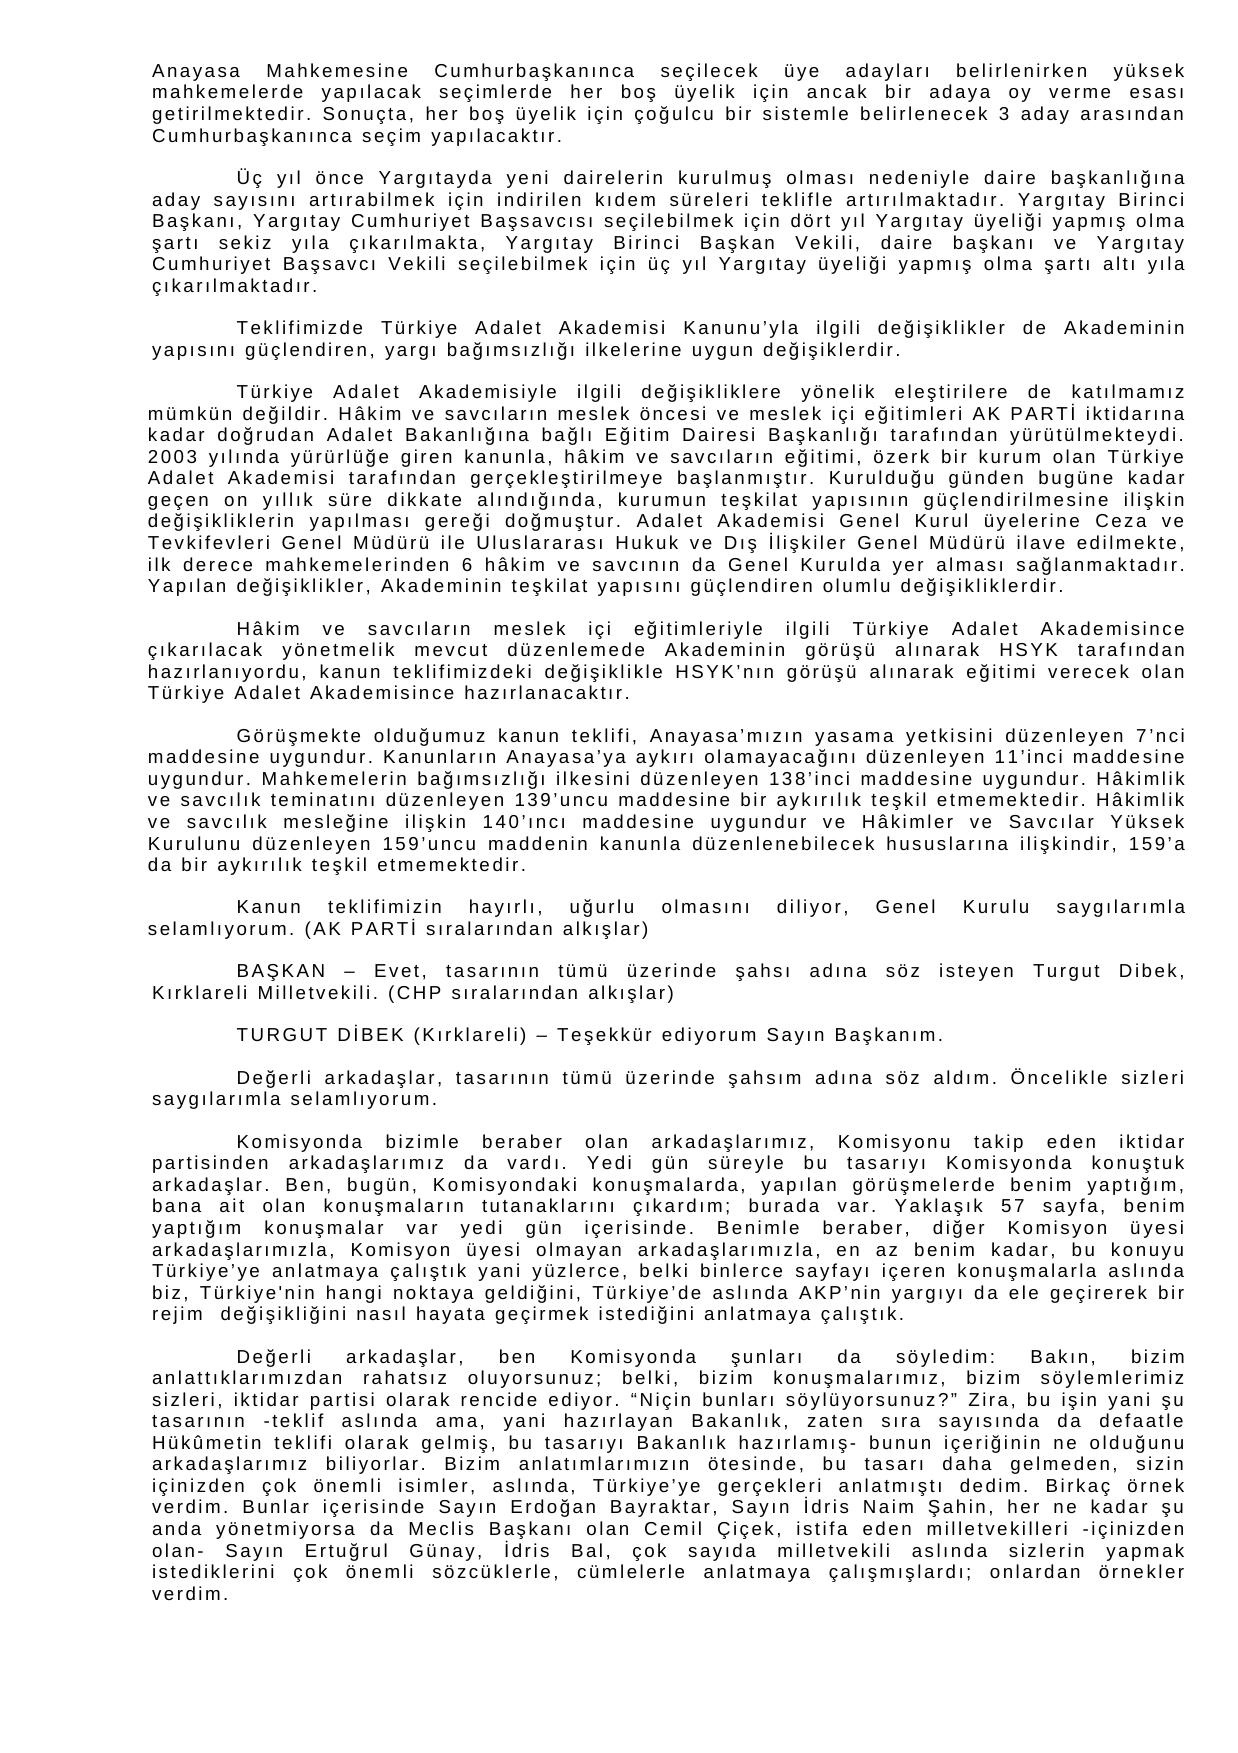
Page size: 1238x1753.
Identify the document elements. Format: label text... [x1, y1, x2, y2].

text BAŞKAN – Evet, tasarının tümü üzerinde şahsı adına söz isteyen Turgut Dibek, Kırklareli Milletvekili. (CHP sıralarından alkışlar) [152, 960, 1186, 1003]
text Komisyonda bizimle beraber olan arkadaşlarımız, Komisyonu takip eden iktidar partisinden arkadaşlarımız da vardı. Yedi gün süreyle bu tasarıyı Komisyonda konuştuk arkadaşlar. Ben, bugün, Komisyondaki konuşmalarda, yapılan görüşmelerde benim yaptığım, bana ait olan konuşmaların tutanaklarını çıkardım; burada var. Yaklaşık 57 sayfa, benim yaptığım konuşmalar var yedi gün içerisinde. Benimle beraber, diğer Komisyon üyesi arkadaşlarımızla, Komisyon üyesi olmayan arkadaşlarımızla, en az benim kadar, bu konuyu Türkiye’ye anlatmaya çalıştık yani yüzlerce, belki binlerce sayfayı içeren konuşmalarla aslında biz, Türkiye'nin hangi noktaya geldiğini, Türkiye’de aslında AKP’nin yargıyı da ele geçirerek bir rejim değişikliğini nasıl hayata geçirmek istediğini anlatmaya çalıştık. [152, 1131, 1186, 1324]
text TURGUT DİBEK (Kırklareli) – Teşekkür ediyorum Sayın Başkanım. [152, 1024, 1186, 1046]
text Hâkim ve savcıların meslek içi eğitimleriyle ilgili Türkiye Adalet Akademisince çıkarılacak yönetmelik mevcut düzenlemede Akademinin görüşü alınarak HSYK tarafından hazırlanıyordu, kanun teklifimizdeki değişiklikle HSYK’nın görüşü alınarak eğitimi verecek olan Türkiye Adalet Akademisince hazırlanacaktır. [148, 617, 1186, 704]
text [152, 60, 1186, 146]
text Üç yıl önce Yargıtayda yeni dairelerin kurulmuş olması nedeniyle daire başkanlığına aday sayısını artırabilmek için indirilen kıdem süreleri teklifle artırılmaktadır. Yargıtay Birinci Başkanı, Yargıtay Cumhuriyet Başsavcısı seçilebilmek için dört yıl Yargıtay üyeliği yapmış olma şartı sekiz yıla çıkarılmakta, Yargıtay Birinci Başkan Vekili, daire başkanı ve Yargıtay Cumhuriyet Başsavcı Vekili seçilebilmek için üç yıl Yargıtay üyeliği yapmış olma şartı altı yıla çıkarılmaktadır. [152, 167, 1186, 296]
text Türkiye Adalet Akademisiyle ilgili değişikliklere yönelik eleştirilere de katılmamız mümkün değildir. Hâkim ve savcıların meslek öncesi ve meslek içi eğitimleri AK PARTİ iktidarına kadar doğrudan Adalet Bakanlığına bağlı Eğitim Dairesi Başkanlığı tarafından yürütülmekteydi. 2003 yılında yürürlüğe giren kanunla, hâkim ve savcıların eğitimi, özerk bir kurum olan Türkiye Adalet Akademisi tarafından gerçekleştirilmeye başlanmıştır. Kurulduğu günden bugüne kadar geçen on yıllık süre dikkate alındığında, kurumun teşkilat yapısının güçlendirilmesine ilişkin değişikliklerin yapılması gereği doğmuştur. Adalet Akademisi Genel Kurul üyelerine Ceza ve Tevkifevleri Genel Müdürü ile Uluslararası Hukuk ve Dış İlişkiler Genel Müdürü ilave edilmekte, ilk derece mahkemelerinden 6 hâkim ve savcının da Genel Kurulda yer alması sağlanmaktadır. Yapılan değişiklikler, Akademinin teşkilat yapısını güçlendiren olumlu değişikliklerdir. [148, 381, 1186, 597]
text Değerli arkadaşlar, tasarının tümü üzerinde şahsım adına söz aldım. Öncelikle sizleri saygılarımla selamlıyorum. [152, 1067, 1186, 1110]
text Teklifimizde Türkiye Adalet Akademisi Kanunu’yla ilgili değişiklikler de Akademinin yapısını güçlendiren, yargı bağımsızlığı ilkelerine uygun değişiklerdir. [152, 317, 1186, 360]
text Değerli arkadaşlar, ben Komisyonda şunları da söyledim: Bakın, bizim anlattıklarımızdan rahatsız oluyorsunuz; belki, bizim konuşmalarımız, bizim söylemlerimiz sizleri, iktidar partisi olarak rencide ediyor. “Niçin bunları söylüyorsunuz?” Zira, bu işin yani şu tasarının -teklif aslında ama, yani hazırlayan Bakanlık, zaten sıra sayısında da defaatle Hükûmetin teklifi olarak gelmiş, bu tasarıyı Bakanlık hazırlamış- bunun içeriğinin ne olduğunu arkadaşlarımız biliyorlar. Bizim anlatımlarımızın ötesinde, bu tasarı daha gelmeden, sizin içinizden çok önemli isimler, aslında, Türkiye’ye gerçekleri anlatmıştı dedim. Birkaç örnek verdim. Bunlar içerisinde Sayın Erdoğan Bayraktar, Sayın İdris Naim Şahin, her ne kadar şu anda yönetmiyorsa da Meclis Başkanı olan Cemil Çiçek, istifa eden milletvekilleri -içinizden olan- Sayın Ertuğrul Günay, İdris Bal, çok sayıda milletvekili aslında sizlerin yapmak istediklerini çok önemli sözcüklerle, cümlelerle anlatmaya çalışmışlardı; onlardan örnekler verdim. [152, 1345, 1186, 1604]
text Kanun teklifimizin hayırlı, uğurlu olmasını diliyor, Genel Kurulu saygılarımla selamlıyorum. (AK PARTİ sıralarından alkışlar) [148, 896, 1186, 939]
text Görüşmekte olduğumuz kanun teklifi, Anayasa’mızın yasama yetkisini düzenleyen 7’nci maddesine uygundur. Kanunların Anayasa’ya aykırı olamayacağını düzenleyen 11’inci maddesine uygundur. Mahkemelerin bağımsızlığı ilkesini düzenleyen 138’inci maddesine uygundur. Hâkimlik ve savcılık teminatını düzenleyen 139’uncu maddesine bir aykırılık teşkil etmemektedir. Hâkimlik ve savcılık mesleğine ilişkin 140’ıncı maddesine uygundur ve Hâkimler ve Savcılar Yüksek Kurulunu düzenleyen 159’uncu maddenin kanunla düzenlenebilecek hususlarına ilişkindir, 159’a da bir aykırılık teşkil etmemektedir. [148, 724, 1186, 875]
